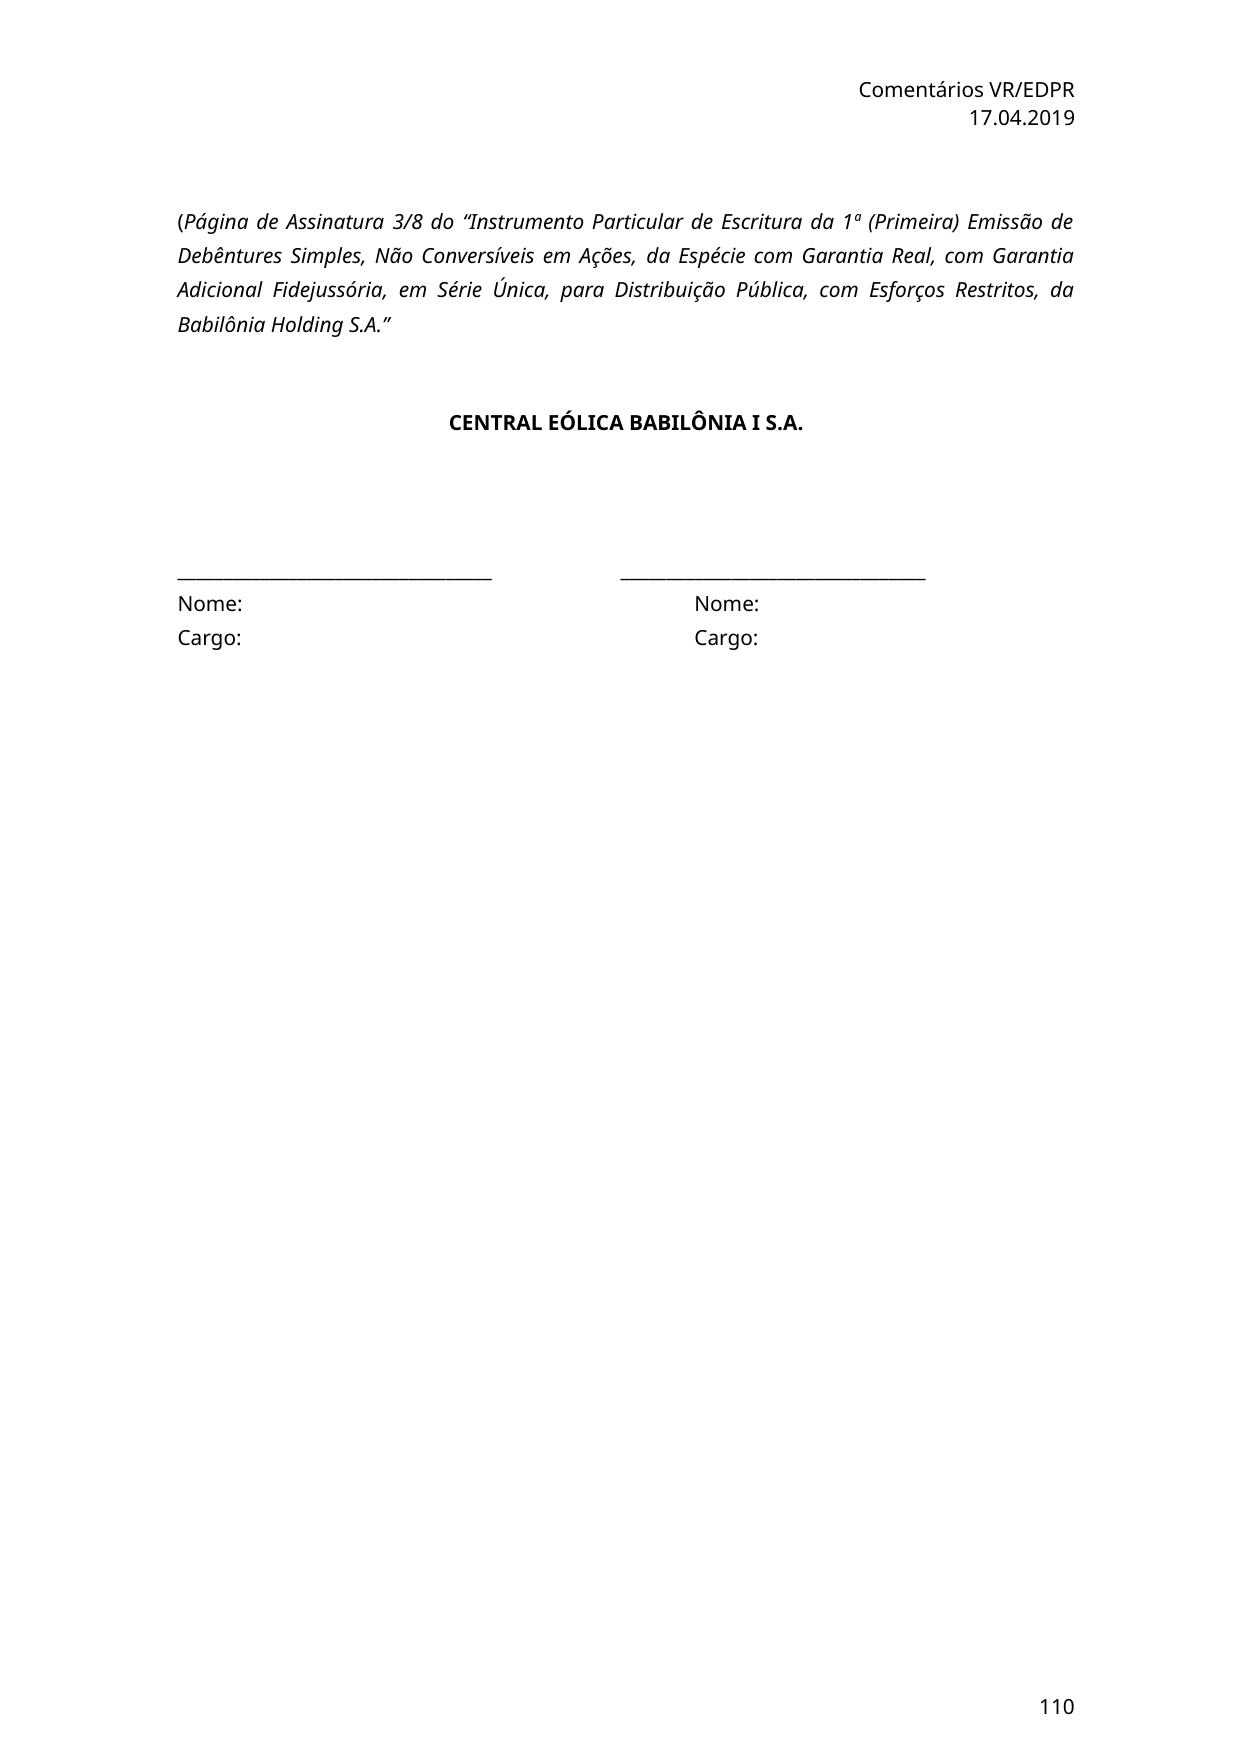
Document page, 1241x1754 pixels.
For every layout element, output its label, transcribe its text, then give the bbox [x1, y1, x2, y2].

text CENTRAL EÓLICA BABILÔNIA I S.A. [177, 408, 1075, 436]
text __________________________________ _________________________________ Nome: Nome: Cargo: Cargo: [177, 555, 1075, 652]
text (Página de Assinatura 3/8 do “Instrumento Particular de Escritura da 1ª (Primeira) Emissão de Debêntures Simples, Não Conversíveis em Ações, da Espécie com Garantia Real, com Garantia Adicional Fidejussória, em Série Única, para Distribuição Pública, com Esforços Restritos, da Babilônia Holding S.A.” [177, 207, 1075, 338]
